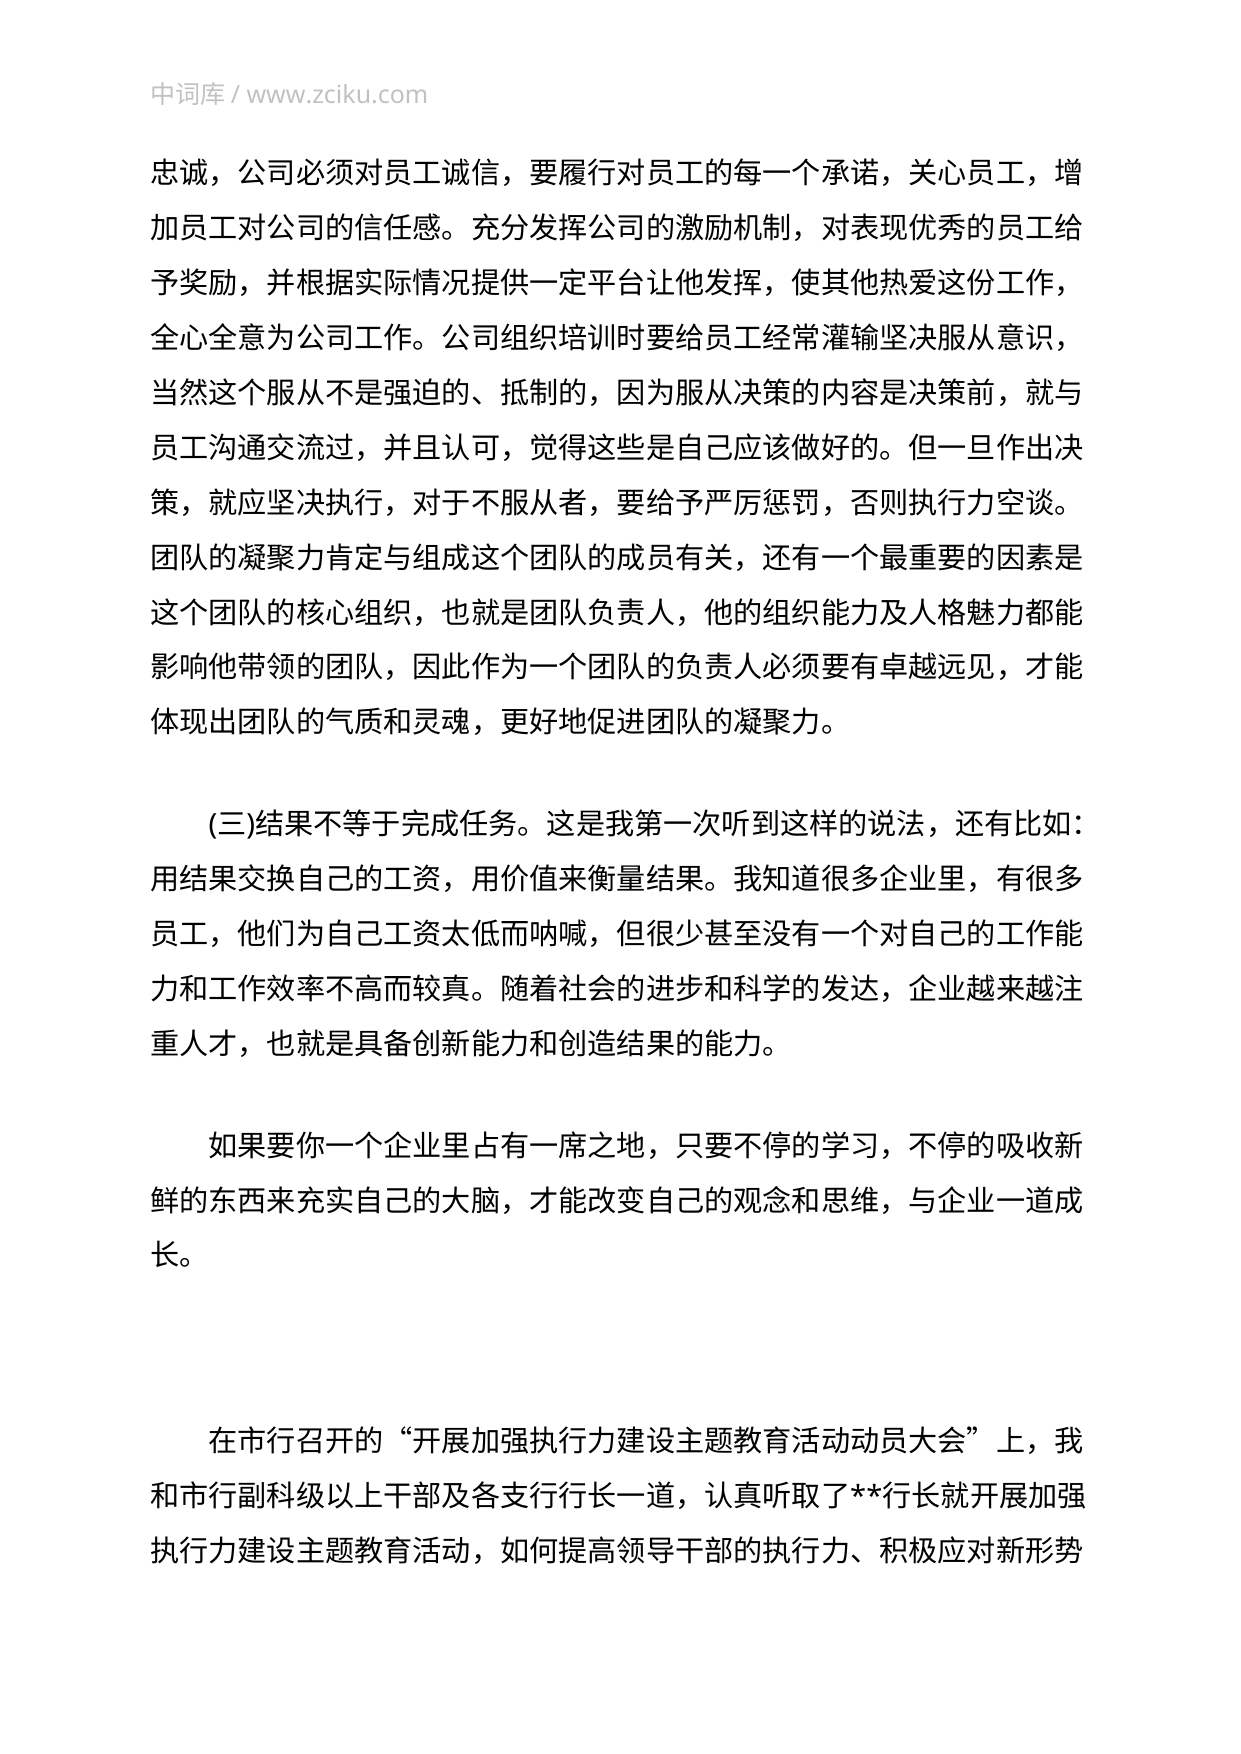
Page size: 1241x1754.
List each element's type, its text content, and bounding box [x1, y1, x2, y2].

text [150, 150, 1090, 741]
text (三)结果不等于完成任务。这是我第一次听到这样的说法，还有比如：用结果交换自己的工资，用价值来衡量结果。我知道很多企业里，有很多员工，他们为自己工资太低而呐喊，但很少甚至没有一个对自己的工作能力和工作效率不高而较真。随着社会的进步和科学的发达，企业越来越注重人才，也就是具备创新能力和创造结果的能力。 [150, 801, 1090, 1063]
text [150, 1418, 1090, 1570]
text 如果要你一个企业里占有一席之地，只要不停的学习，不停的吸收新鲜的东西来充实自己的大脑，才能改变自己的观念和思维，与企业一道成长。 [150, 1122, 1090, 1274]
